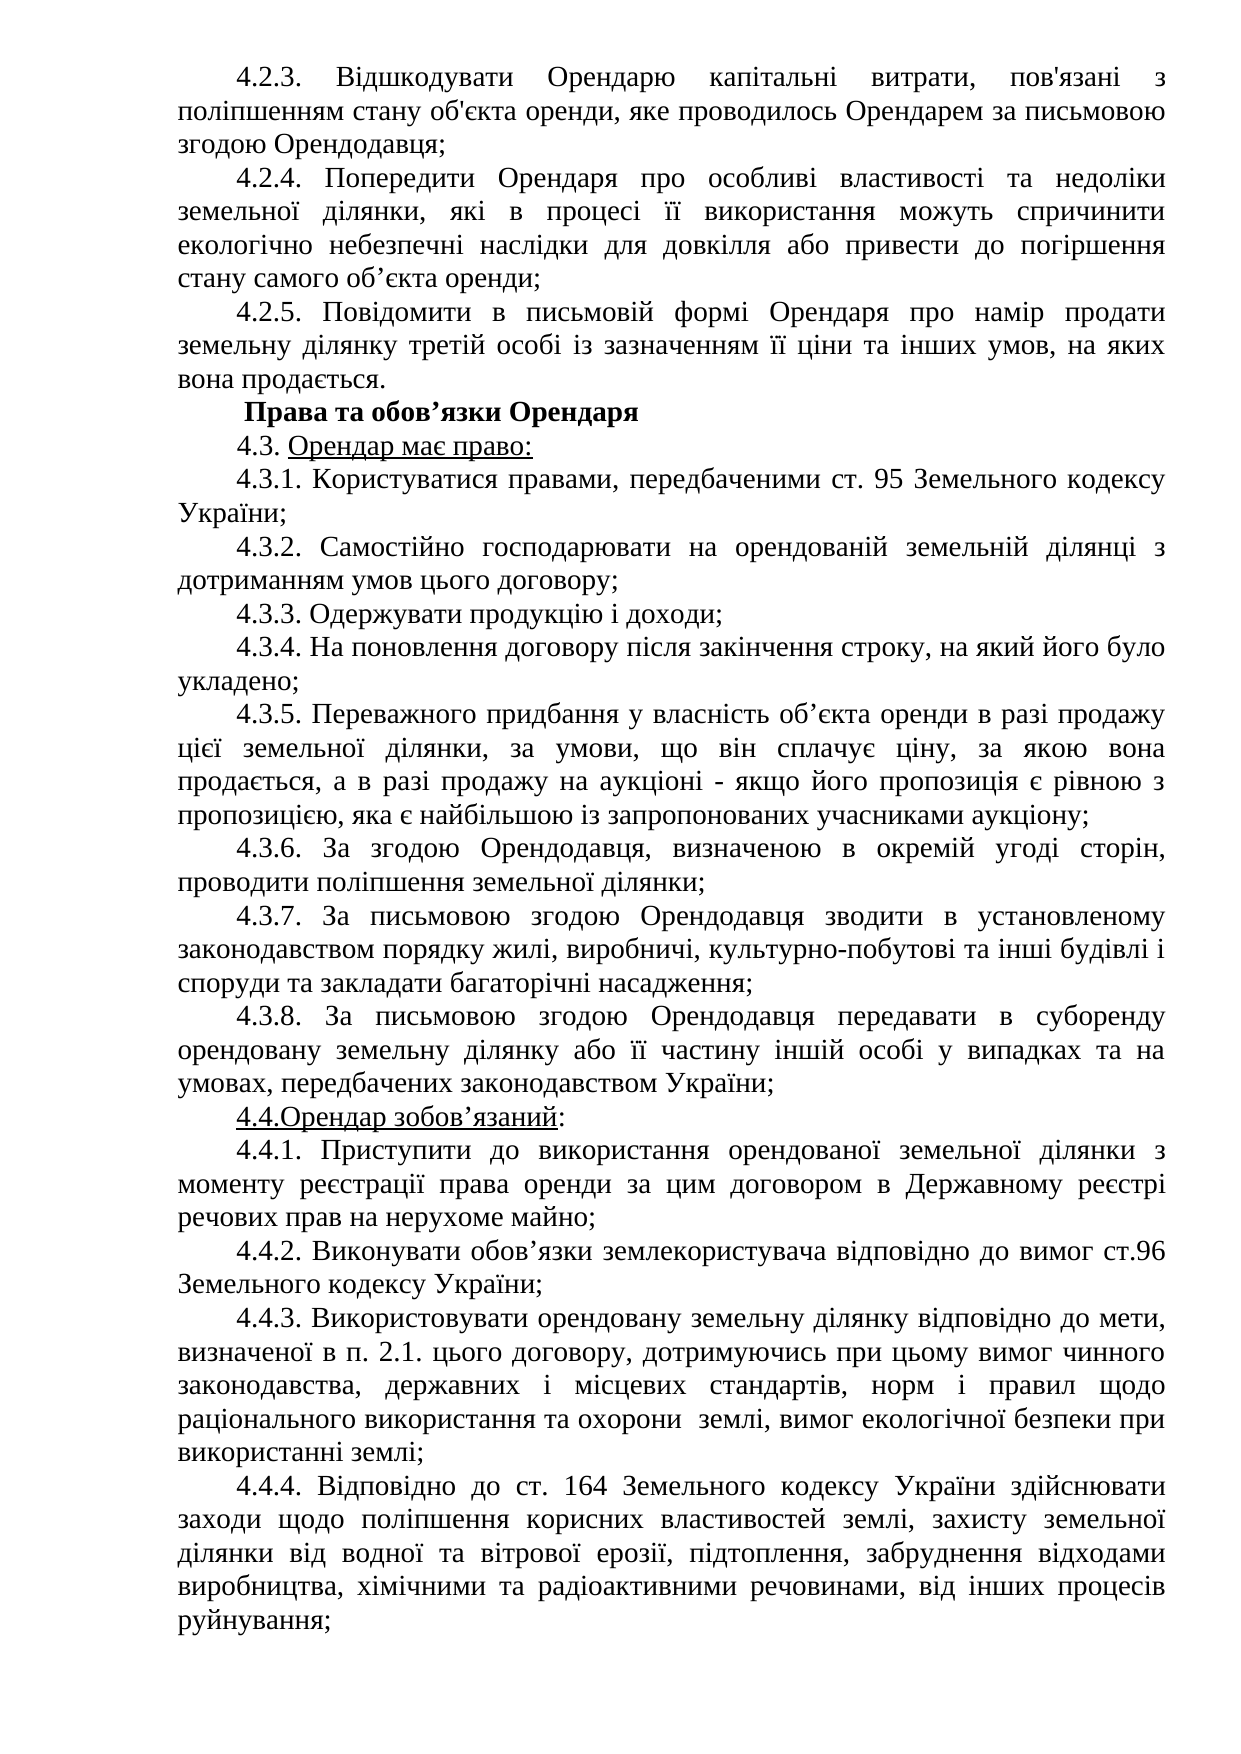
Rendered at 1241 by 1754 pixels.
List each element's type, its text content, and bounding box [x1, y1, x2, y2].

text 4.4.4. Відповідно до ст. 164 Земельного кодексу України здійснювати заходи щодо поліпшення корисних властивостей землі, захисту земельної ділянки від водної та вітрової ерозії, підтоплення, забруднення відходами виробництва, хімічними та радіоактивними речовинами, від інших процесів руйнування; [177, 1468, 1167, 1636]
text 4.3.2. Самостійно господарювати на орендованій земельній ділянці з дотриманням умов цього договору; [177, 529, 1167, 596]
text 4.2.4. Попередити Орендаря про особливі властивості та недоліки земельної ділянки, які в процесі її використання можуть спричинити екологічно небезпечні наслідки для довкілля або привести до погіршення стану самого об’єкта оренди; [177, 160, 1167, 294]
text 4.2.5. Повідомити в письмовій формі Орендаря про намір продати земельну ділянку третій особі із зазначенням її ціни та інших умов, на яких вона продається. [177, 294, 1167, 394]
text 4.4.2. Виконувати обов’язки землекористувача відповідно до вимог ст.96 Земельного кодексу України; [177, 1233, 1167, 1300]
text 4.3.5. Переважного придбання у власність об’єкта оренди в разі продажу цієї земельної ділянки, за умови, що він сплачує ціну, за якою вона продається, а в разі продажу на аукціоні - якщо його пропозиція є рівною з пропозицією, яка є найбільшою із запропонованих учасниками аукціону; [177, 696, 1167, 831]
text 4.4.3. Використовувати орендовану земельну ділянку відповідно до мети, визначеної в п. 2.1. цього договору, дотримуючись при цьому вимог чинного законодавства, державних і місцевих стандартів, норм і правил щодо раціонального використання та охорони землі, вимог екологічної безпеки при використанні землі; [177, 1300, 1167, 1468]
text 4.3.3. Одержувати продукцію і доходи; [177, 596, 1167, 629]
text 4.2.3. Відшкодувати Орендарю капітальні витрати, пов'язані з поліпшенням стану об'єкта оренди, яке проводилось Орендарем за письмовою згодою Орендодавця; [177, 59, 1167, 160]
text Права та обов’язки Орендаря [177, 394, 1167, 428]
text 4.3. Орендар має право: [177, 428, 1167, 462]
text 4.3.6. За згодою Орендодавця, визначеною в окремій угоді сторін, проводити поліпшення земельної ділянки; [177, 831, 1167, 898]
text 4.4.Орендар зобов’язаний: [177, 1099, 1167, 1132]
text 4.4.1. Приступити до використання орендованої земельної ділянки з моменту реєстрації права оренди за цим договором в Державному реєстрі речових прав на нерухоме майно; [177, 1132, 1167, 1233]
text 4.3.7. За письмовою згодою Орендодавця зводити в установленому законодавством порядку жилі, виробничі, культурно-побутові та інші будівлі і споруди та закладати багаторічні насадження; [177, 898, 1167, 998]
text 4.3.1. Користуватися правами, передбаченими ст. 95 Земельного кодексу України; [177, 462, 1167, 529]
text 4.3.8. За письмовою згодою Орендодавця передавати в суборенду орендовану земельну ділянку або її частину іншій особі у випадках та на умовах, передбачених законодавством України; [177, 998, 1167, 1099]
text 4.3.4. На поновлення договору після закінчення строку, на який його було укладено; [177, 629, 1167, 696]
